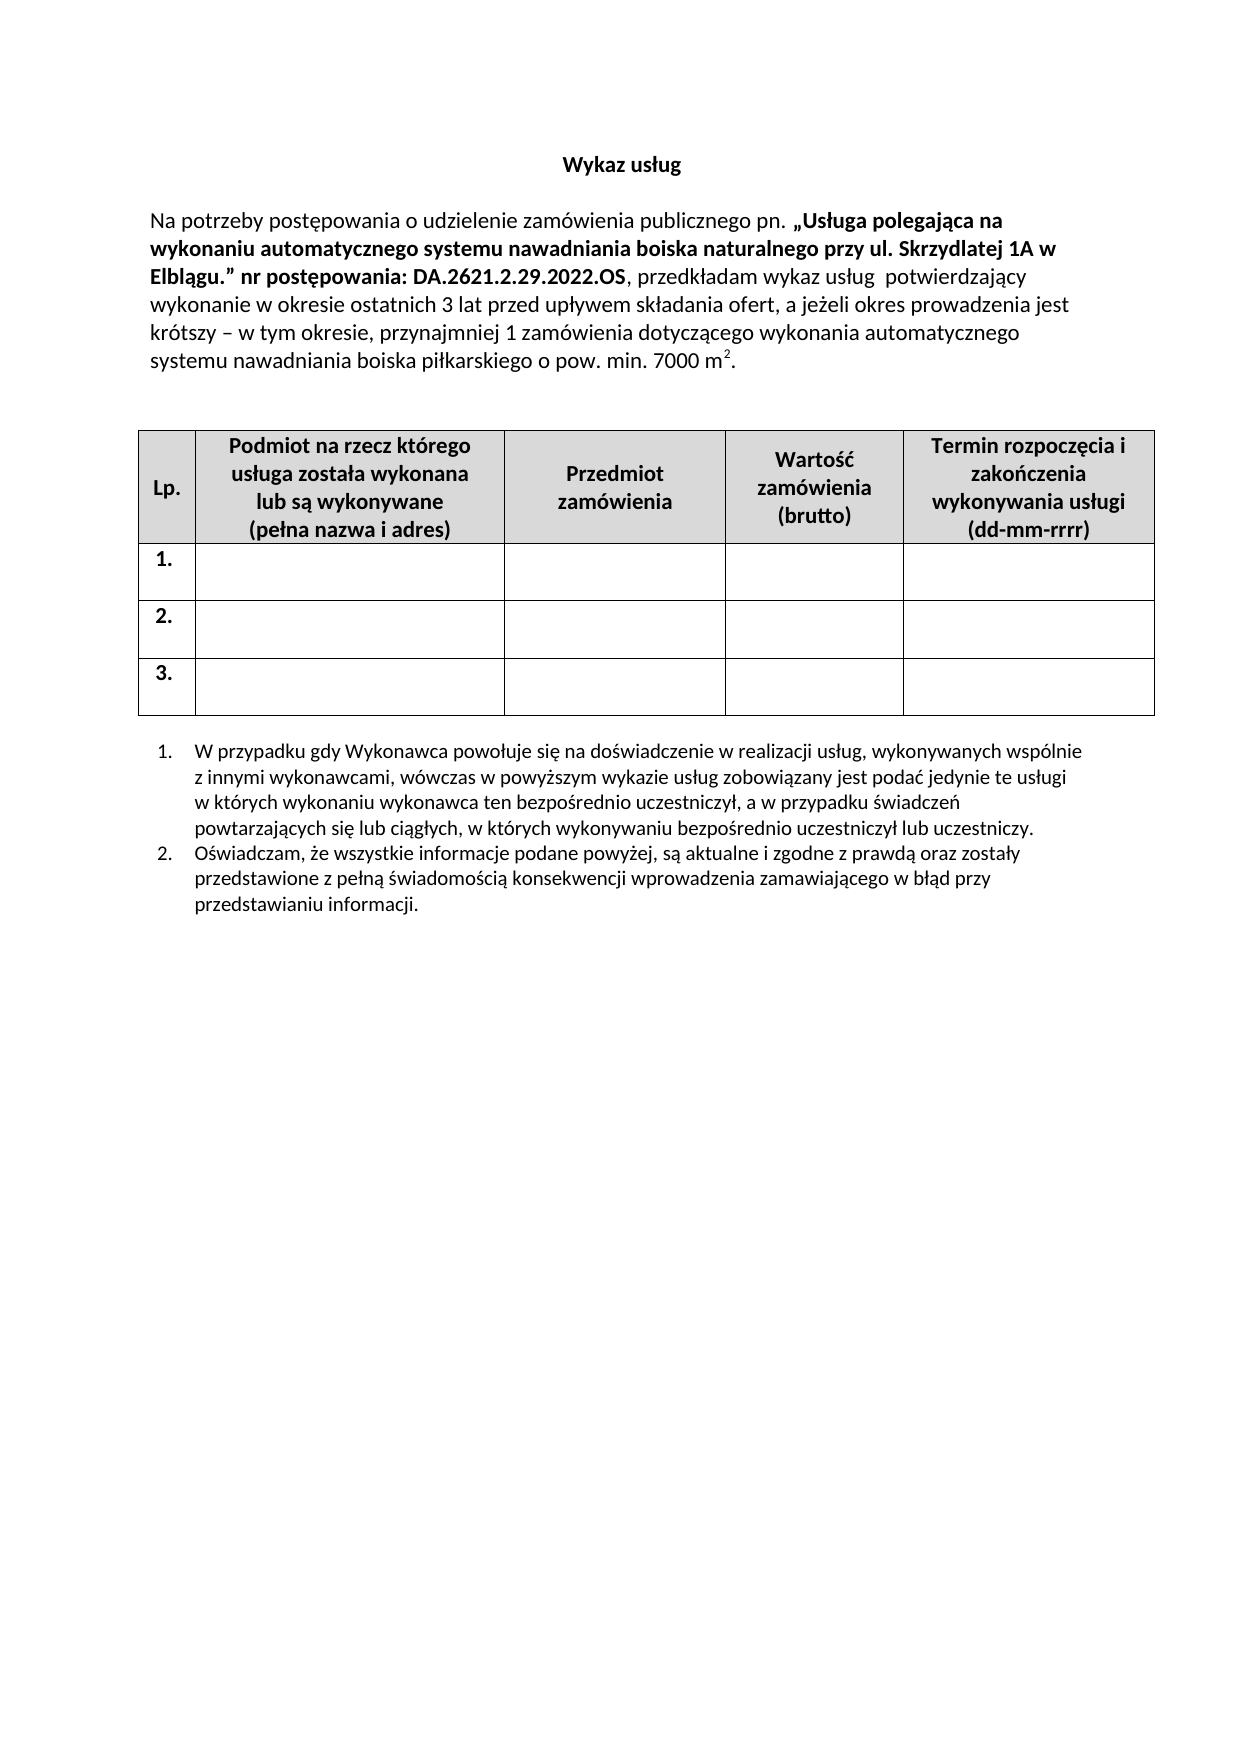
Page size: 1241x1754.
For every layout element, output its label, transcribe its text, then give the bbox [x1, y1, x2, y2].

table_cell [726, 544, 903, 600]
table_header Lp. [139, 431, 195, 543]
table_cell [505, 601, 725, 657]
table_header Podmiot na rzecz którego usługa została wykonana lub są wykonywane (pełna nazwa i adres) [196, 431, 504, 543]
table_header Termin rozpoczęcia i zakończenia wykonywania usługi (dd-mm-rrrr) [904, 431, 1154, 543]
table_cell [904, 659, 1154, 714]
table_cell 3. [139, 659, 195, 714]
table_header Wartość zamówienia (brutto) [726, 431, 903, 543]
text Na potrzeby postępowania o udzielenie zamówienia publicznego pn. „Usługa polegająca na wykonaniu automatycznego systemu nawadniania boiska naturalnego przy ul. Skrzydlatej 1A w Elblągu.” nr postępowania: DA.2621.2.29.2022.OS, przedkładam wykaz usług potwierdzający wykonanie w okresie ostatnich 3 lat przed upływem składania ofert, a jeżeli okres prowadzenia jest krótszy – w tym okresie, przynajmniej 1 zamówienia dotyczącego wykonania automatycznego systemu nawadniania boiska piłkarskiego o pow. min. 7000 m2. [150, 206, 1090, 374]
table_cell [196, 544, 504, 600]
table_cell [904, 601, 1154, 657]
table_cell [505, 544, 725, 600]
table_cell [726, 659, 903, 714]
table_cell 2. [139, 601, 195, 657]
table_header Przedmiot zamówienia [505, 431, 725, 543]
list Oświadczam, że wszystkie informacje podane powyżej, są aktualne i zgodne z prawdą oraz zostały przedstawione z pełną świadomością konsekwencji wprowadzenia zamawiającego w błąd przy przedstawianiu informacji. [157, 840, 1093, 916]
table_cell [726, 601, 903, 657]
table_cell [904, 544, 1154, 600]
list W przypadku gdy Wykonawca powołuje się na doświadczenie w realizacji usług, wykonywanych wspólnie z innymi wykonawcami, wówczas w powyższym wykazie usług zobowiązany jest podać jedynie te usługi w których wykonaniu wykonawca ten bezpośrednio uczestniczył, a w przypadku świadczeń powtarzających się lub ciągłych, w których wykonywaniu bezpośrednio uczestniczył lub uczestniczy. [157, 738, 1093, 840]
table_cell [196, 659, 504, 714]
table_cell 1. [139, 544, 195, 600]
text Wykaz usług [150, 150, 1093, 178]
table_cell [196, 601, 504, 657]
table_cell [505, 659, 725, 714]
